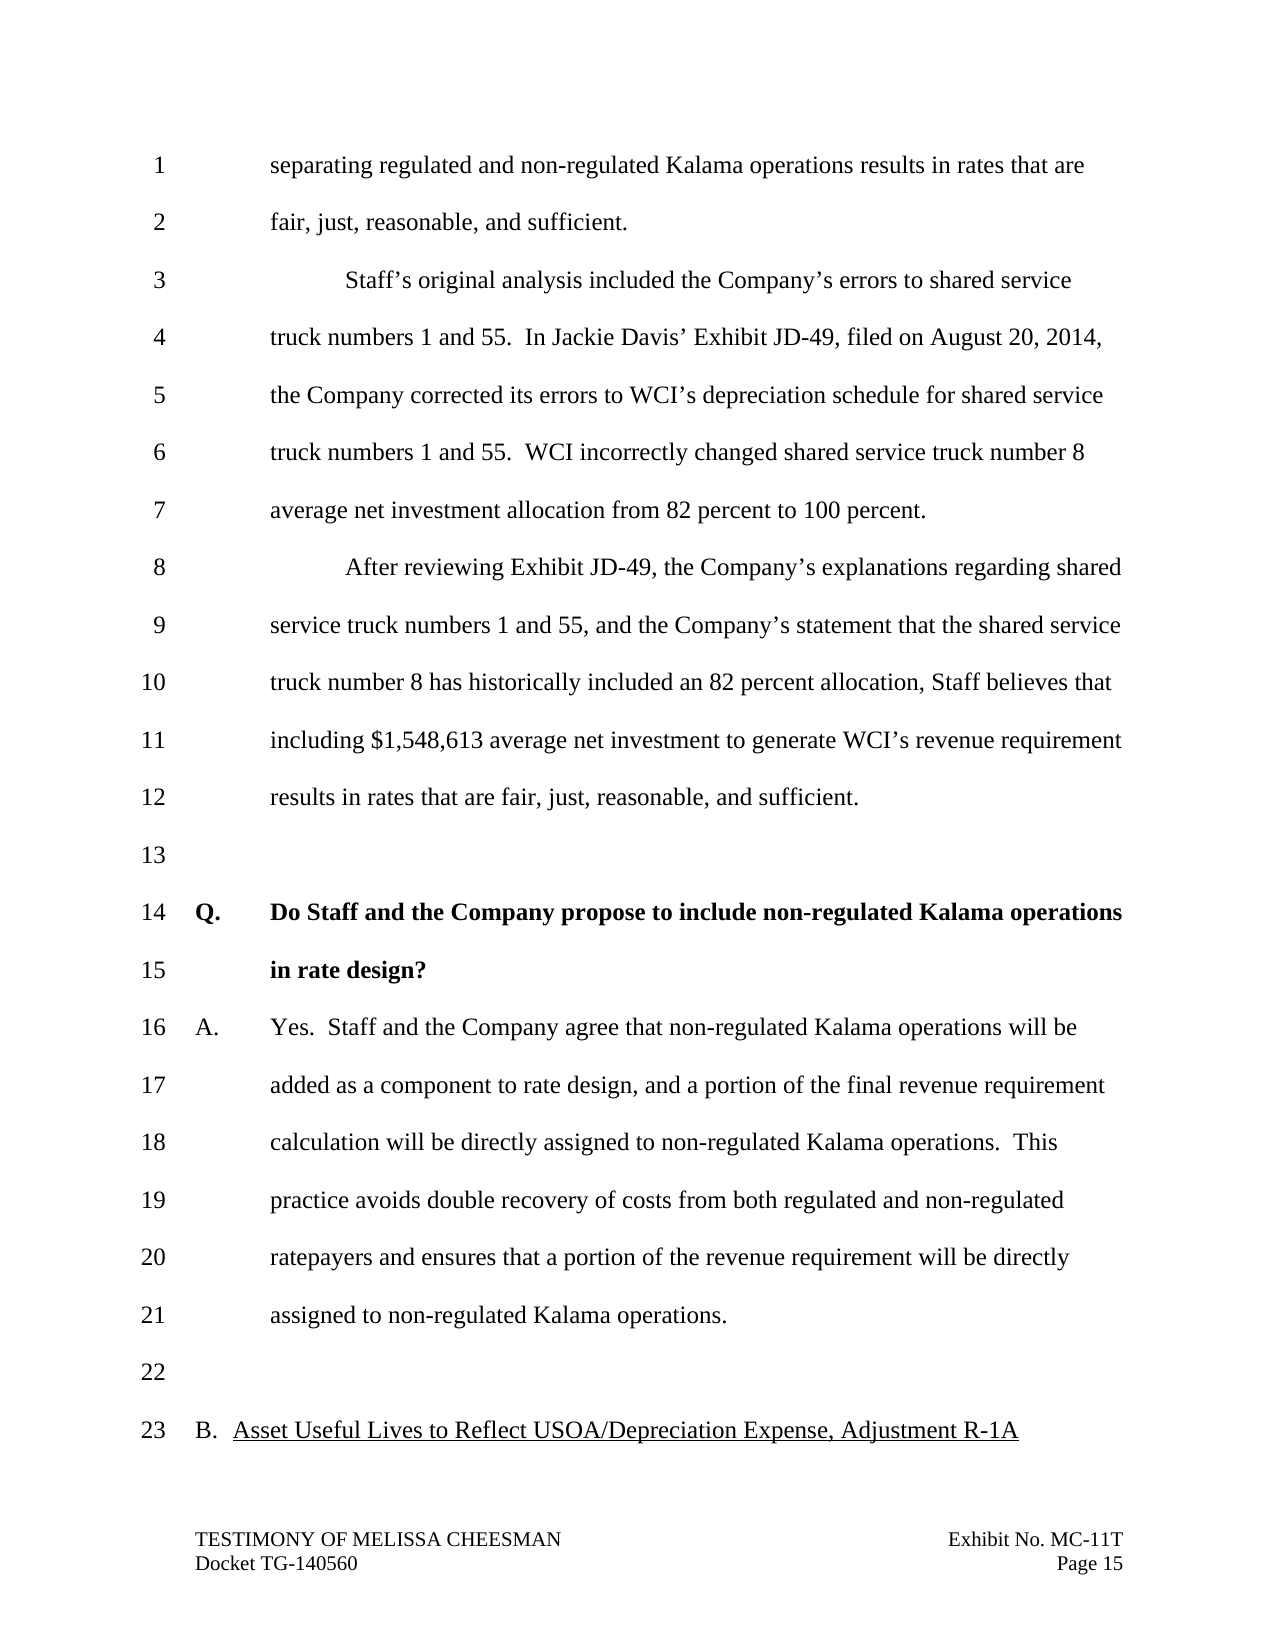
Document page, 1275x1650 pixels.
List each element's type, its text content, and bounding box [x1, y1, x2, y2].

list Asset Useful Lives to Reflect USOA/Depreciation Expense, Adjustment R-1A [195, 1415, 1125, 1444]
text Staff’s original analysis included the Company’s errors to shared service truck numbers 1 and 55. In Jackie Davis’ Exhibit JD-49, filed on August 20, 2014, the Company corrected its errors to WCI’s depreciation schedule for shared service truck numbers 1 and 55. WCI incorrectly changed shared service truck number 8 average net investment allocation from 82 percent to 100 percent. [270, 265, 1125, 524]
text After reviewing Exhibit JD-49, the Company’s explanations regarding shared service truck numbers 1 and 55, and the Company’s statement that the shared service truck number 8 has historically included an 82 percent allocation, Staff believes that including $1,548,613 average net investment to generate WCI’s revenue requirement results in rates that are fair, just, reasonable, and sufficient. [270, 552, 1125, 811]
text Q. Do Staff and the Company propose to include non-regulated Kalama operations in rate design? [195, 897, 1125, 984]
text A. Yes. Staff and the Company agree that non-regulated Kalama operations will be added as a component to rate design, and a portion of the final revenue requirement calculation will be directly assigned to non-regulated Kalama operations. This practice avoids double recovery of costs from both regulated and non-regulated ratepayers and ensures that a portion of the revenue requirement will be directly assigned to non-regulated Kalama operations. [195, 1012, 1125, 1329]
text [270, 150, 1125, 236]
